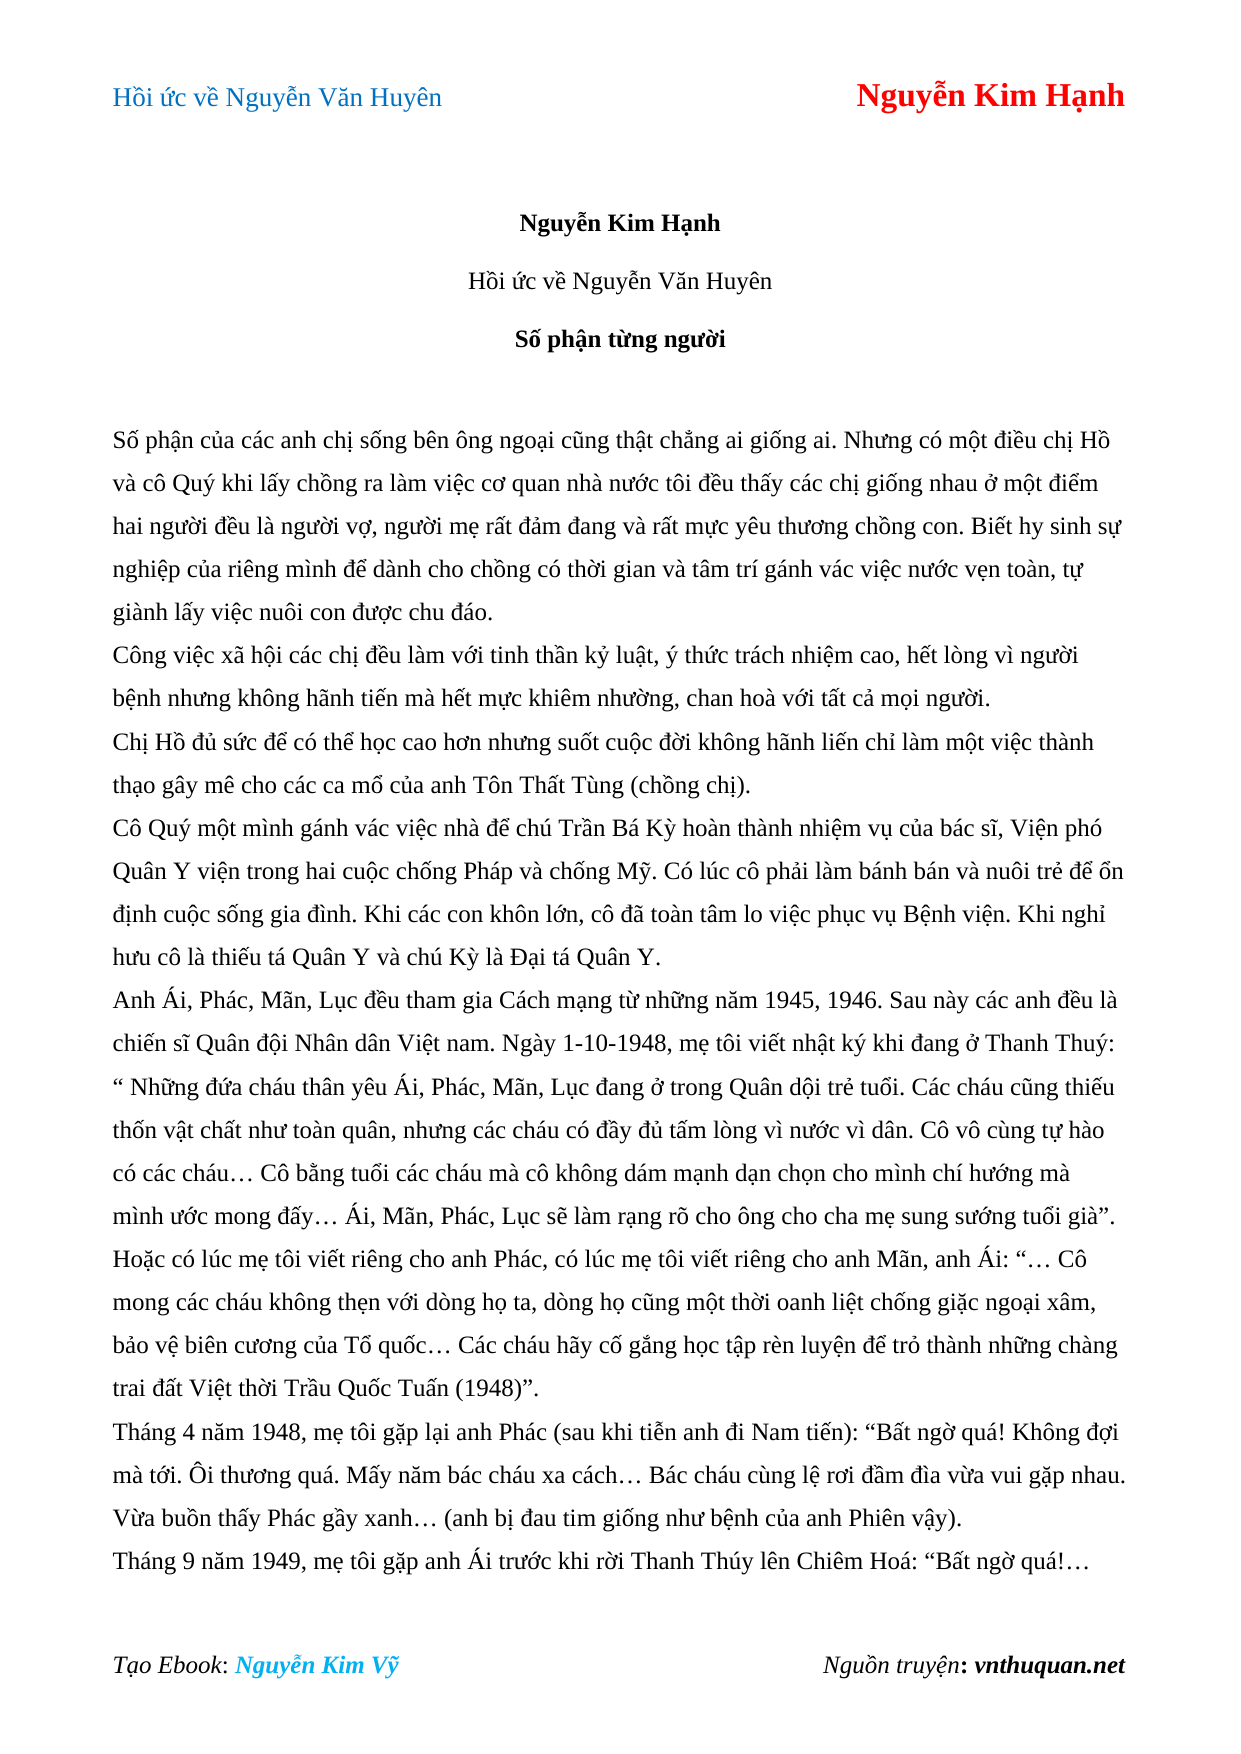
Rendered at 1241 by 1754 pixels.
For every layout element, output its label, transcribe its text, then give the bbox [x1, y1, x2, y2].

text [112, 382, 1128, 1575]
text Số phận từng người [112, 324, 1128, 352]
text Hồi ức về Nguyễn Văn Huyên [112, 266, 1128, 294]
text Nguyễn Kim Hạnh [112, 208, 1128, 237]
